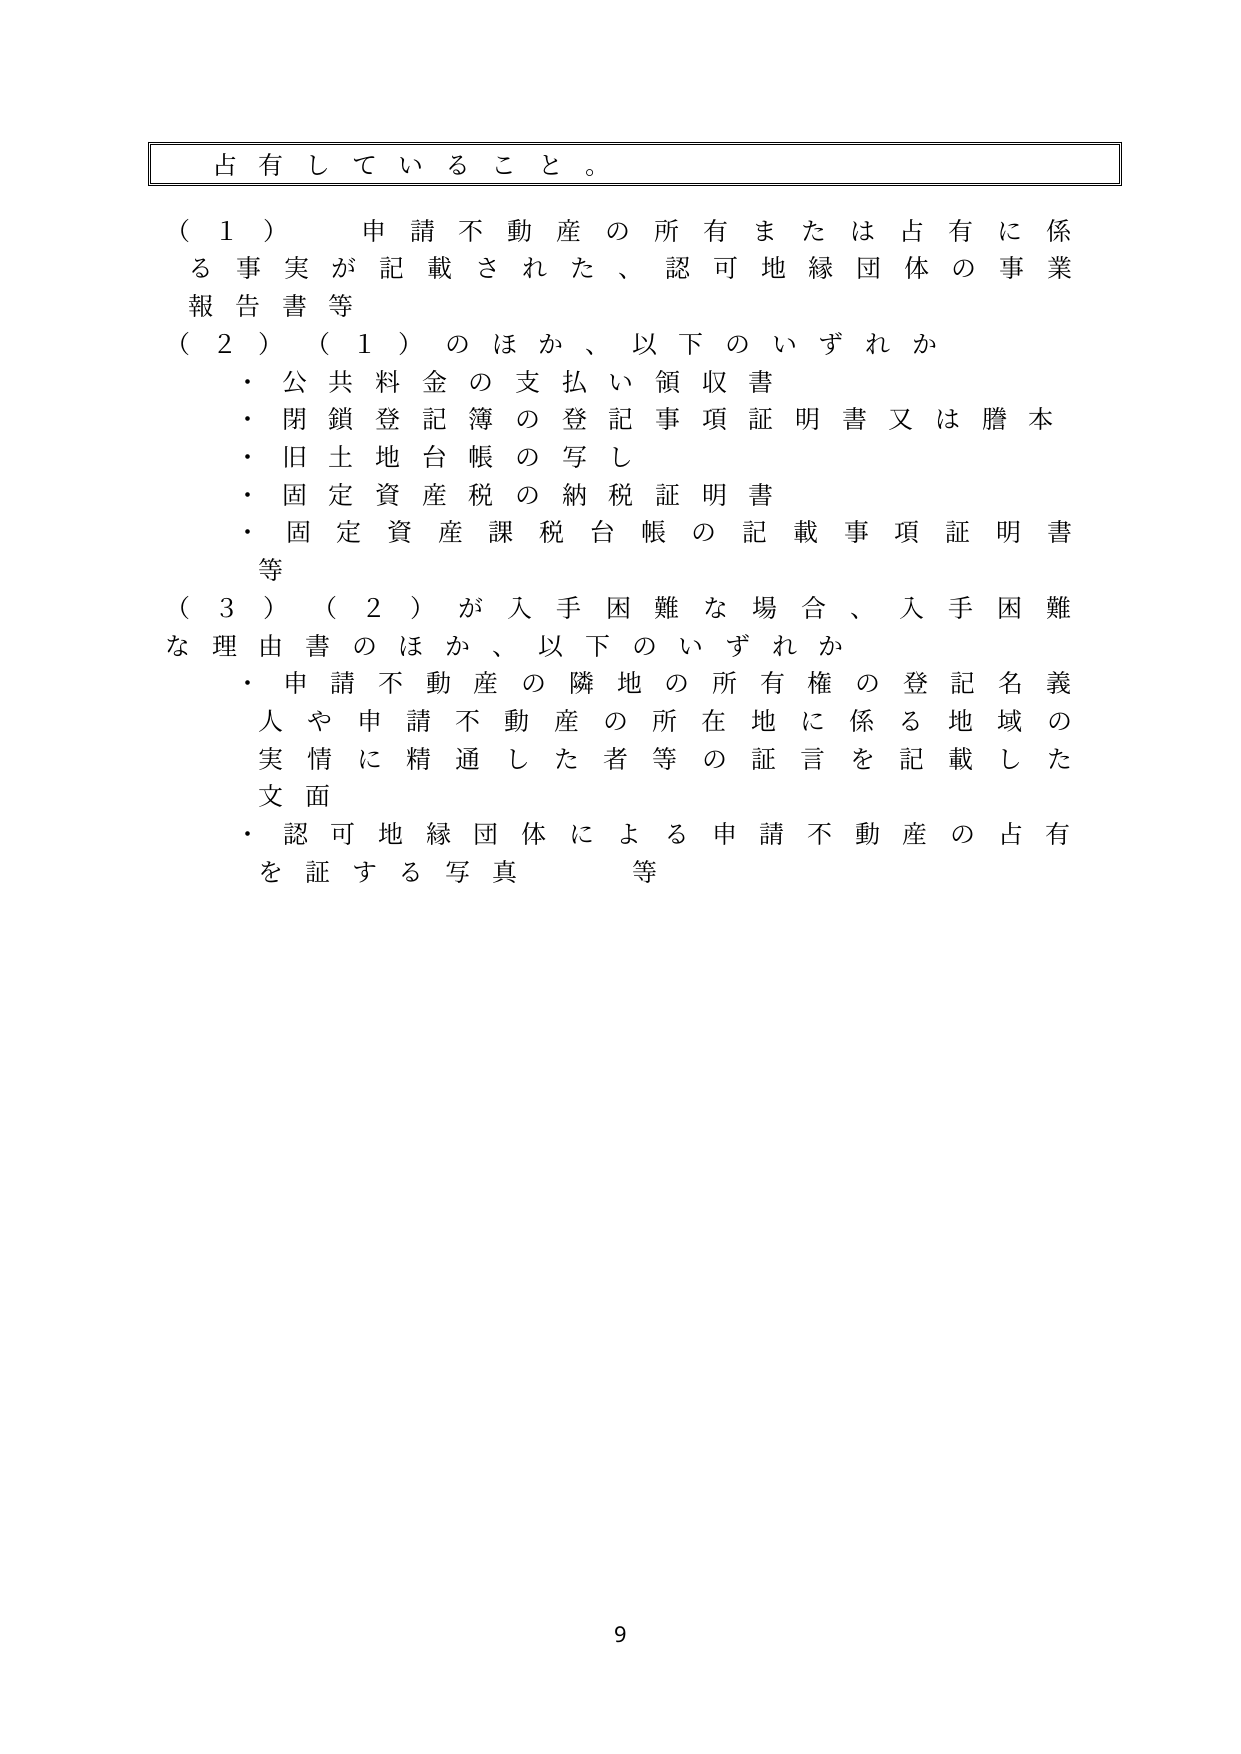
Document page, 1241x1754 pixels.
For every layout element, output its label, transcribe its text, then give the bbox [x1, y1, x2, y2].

text （３）（２）が入手困難な場合、入手困難な理由書のほか、以下のいずれか [150, 588, 1094, 663]
text （１） 申請不動産の所有または占有に係る事実が記載された、認可地縁団体の事業報告書等 [150, 211, 1094, 324]
text ・公共料金の支払い領収書 [229, 361, 1094, 399]
text （２）（１）のほか、以下のいずれか [150, 324, 1094, 361]
text ・申請不動産の隣地の所有権の登記名義人や申請不動産の所在地に係る地域の実情に精通した者等の証言を記載した文面 [229, 663, 1094, 814]
text ・旧土地台帳の写し [229, 437, 1094, 474]
text ・固定資産課税台帳の記載事項証明書 等 [229, 512, 1094, 588]
text ・固定資産税の納税証明書 [229, 474, 1094, 512]
text ・閉鎖登記簿の登記事項証明書又は謄本 [229, 399, 1094, 437]
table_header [151, 145, 1119, 182]
text ・認可地縁団体による申請不動産の占有を証する写真 等 [229, 814, 1094, 889]
